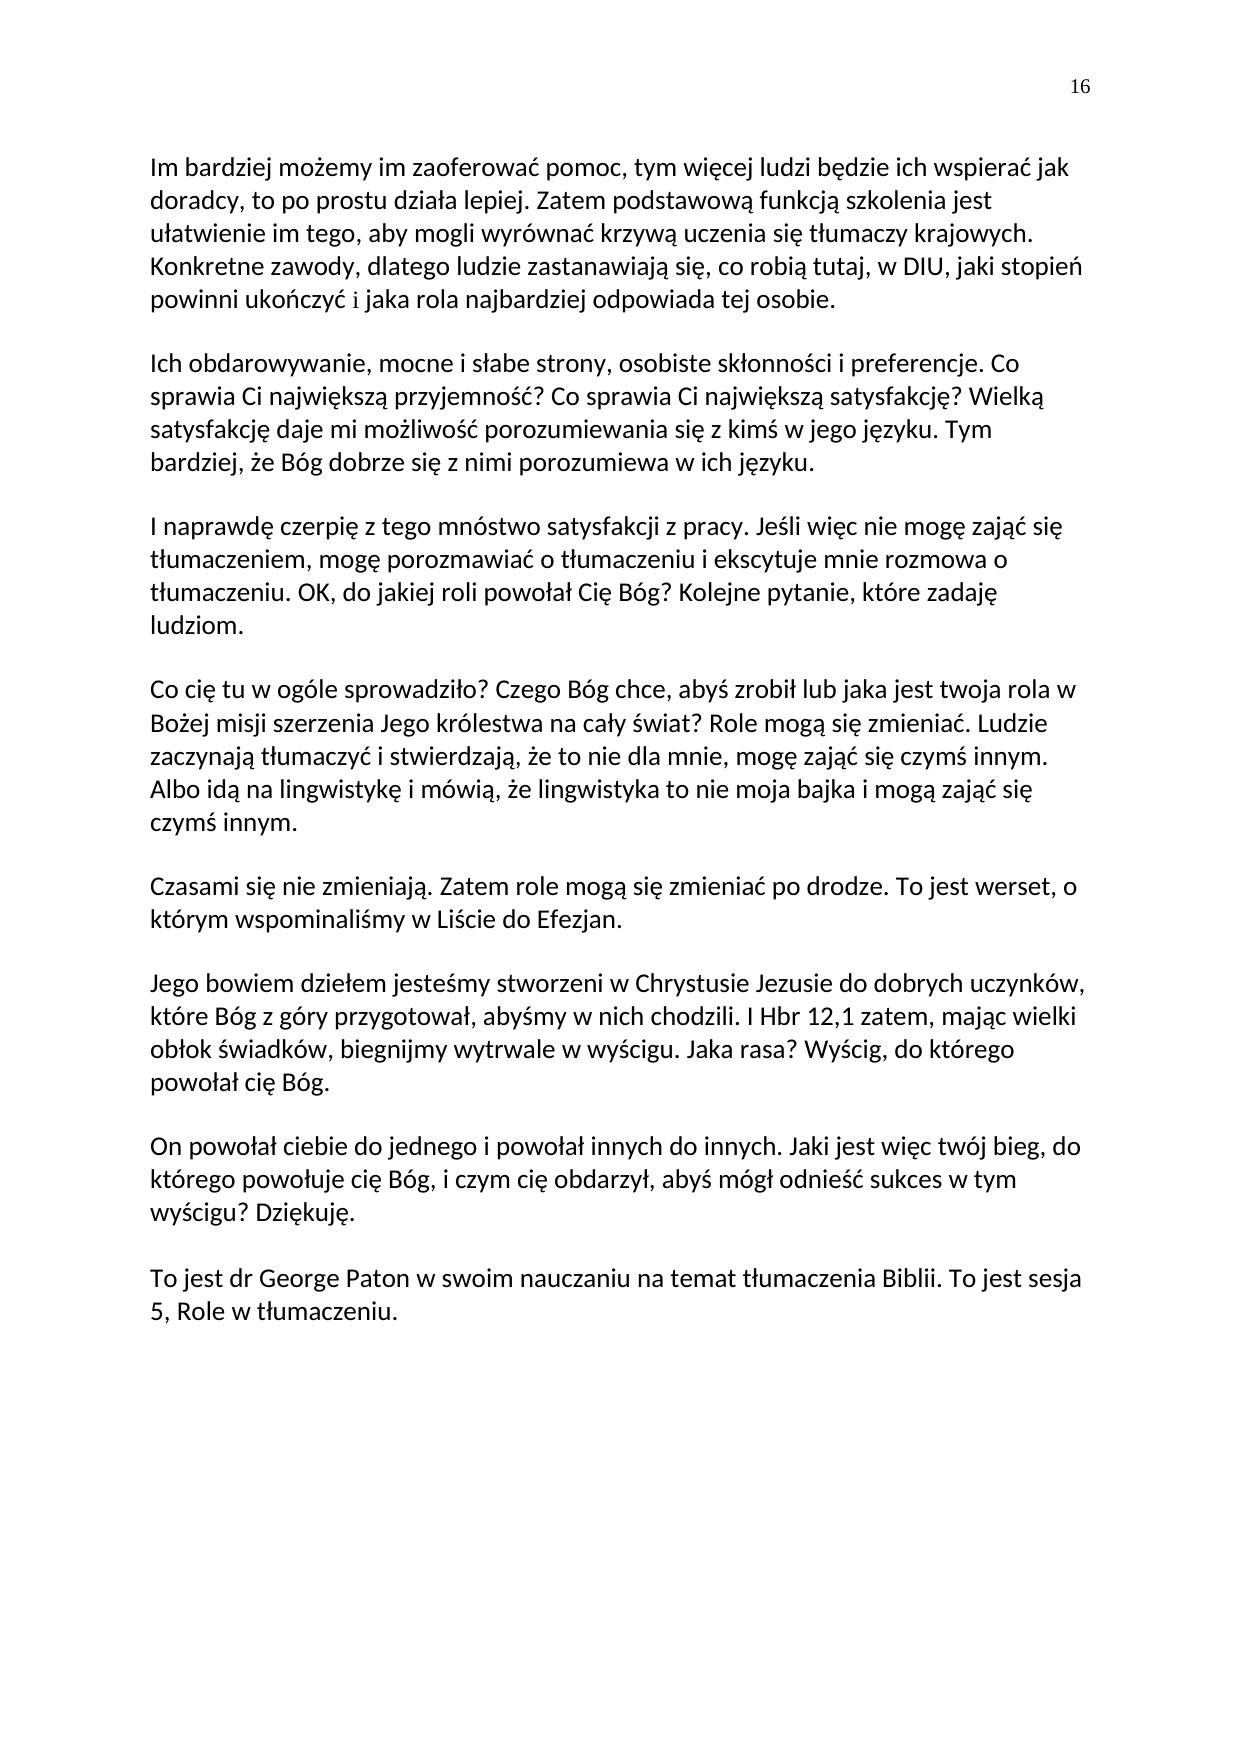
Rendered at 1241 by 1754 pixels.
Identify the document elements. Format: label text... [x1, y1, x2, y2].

text I naprawdę czerpię z tego mnóstwo satysfakcji z pracy. Jeśli więc nie mogę zająć się tłumaczeniem, mogę porozmawiać o tłumaczeniu i ekscytuje mnie rozmowa o tłumaczeniu. OK, do jakiej roli powołał Cię Bóg? Kolejne pytanie, które zadaję ludziom. [150, 509, 1090, 642]
text Czasami się nie zmieniają. Zatem role mogą się zmieniać po drodze. To jest werset, o którym wspominaliśmy w Liście do Efezjan. [150, 869, 1090, 935]
text Ich obdarowywanie, mocne i słabe strony, osobiste skłonności i preferencje. Co sprawia Ci największą przyjemność? Co sprawia Ci największą satysfakcję? Wielką satysfakcję daje mi możliwość porozumiewania się z kimś w jego języku. Tym bardziej, że Bóg dobrze się z nimi porozumiewa w ich języku. [150, 346, 1090, 478]
text Jego bowiem dziełem jesteśmy stworzeni w Chrystusie Jezusie do dobrych uczynków, które Bóg z góry przygotował, abyśmy w nich chodzili. I Hbr 12,1 zatem, mając wielki obłok świadków, biegnijmy wytrwale w wyścigu. Jaka rasa? Wyścig, do którego powołał cię Bóg. [150, 966, 1090, 1098]
text On powołał ciebie do jednego i powołał innych do innych. Jaki jest więc twój bieg, do którego powołuje cię Bóg, i czym cię obdarzył, abyś mógł odnieść sukces w tym wyścigu? Dziękuję. To jest dr George Paton w swoim nauczaniu na temat tłumaczenia Biblii. To jest sesja 5, Role w tłumaczeniu. [150, 1129, 1090, 1327]
text Co cię tu w ogóle sprowadziło? Czego Bóg chce, abyś zrobił lub jaka jest twoja rola w Bożej misji szerzenia Jego królestwa na cały świat? Role mogą się zmieniać. Ludzie zaczynają tłumaczyć i stwierdzają, że to nie dla mnie, mogę zająć się czymś innym. Albo idą na lingwistykę i mówią, że lingwistyka to nie moja bajka i mogą zająć się czymś innym. [150, 673, 1090, 838]
text Im bardziej możemy im zaoferować pomoc, tym więcej ludzi będzie ich wspierać jak doradcy, to po prostu działa lepiej. Zatem podstawową funkcją szkolenia jest ułatwienie im tego, aby mogli wyrównać krzywą uczenia się tłumaczy krajowych. Konkretne zawody, dlatego ludzie zastanawiają się, co robią tutaj, w DIU, jaki stopień powinni ukończyć i jaka rola najbardziej odpowiada tej osobie. [150, 150, 1090, 315]
